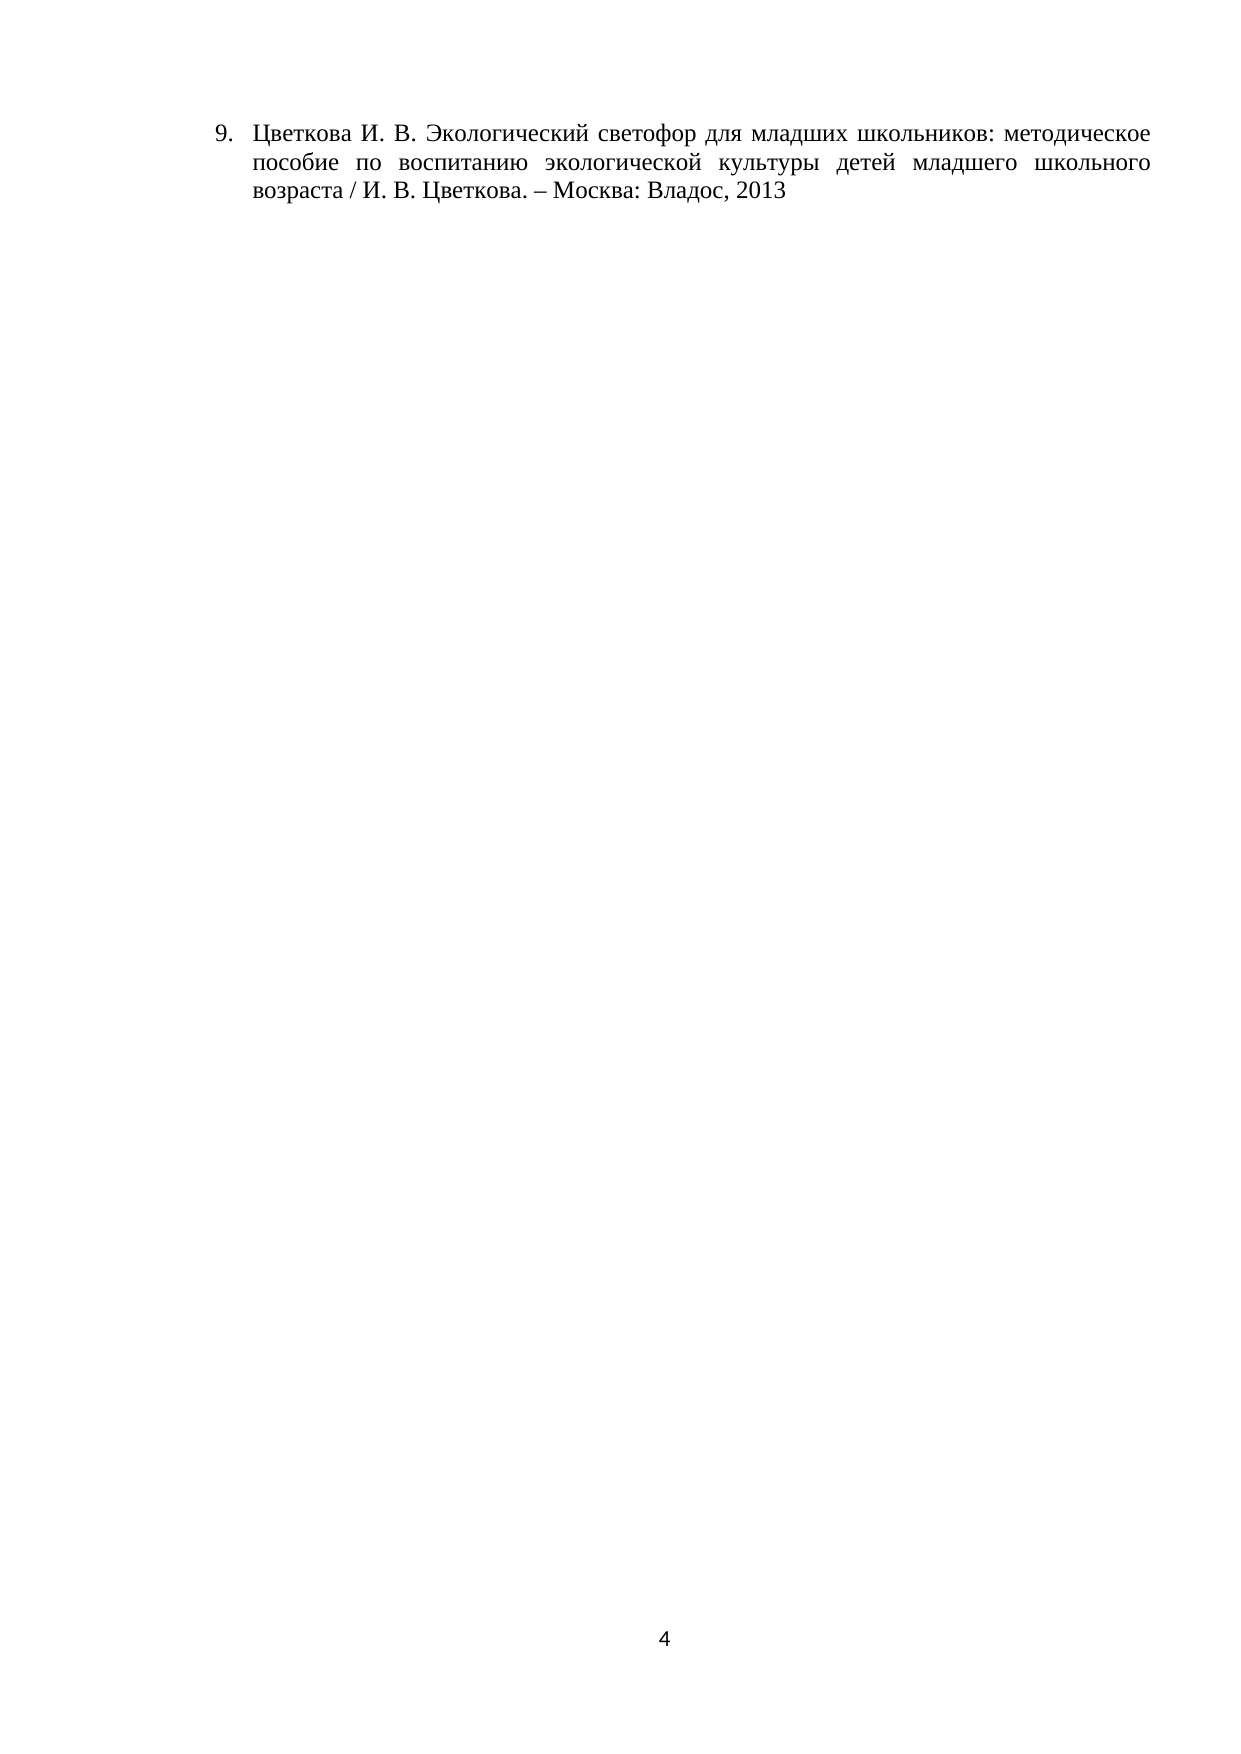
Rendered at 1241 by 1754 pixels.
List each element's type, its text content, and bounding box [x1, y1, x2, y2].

list Цветкова И. В. Экологический светофор для младших школьников: методическое пособие по воспитанию экологической культуры детей младшего школьного возраста / И. В. Цветкова. – Москва: Владос, 2013 [215, 118, 1152, 204]
